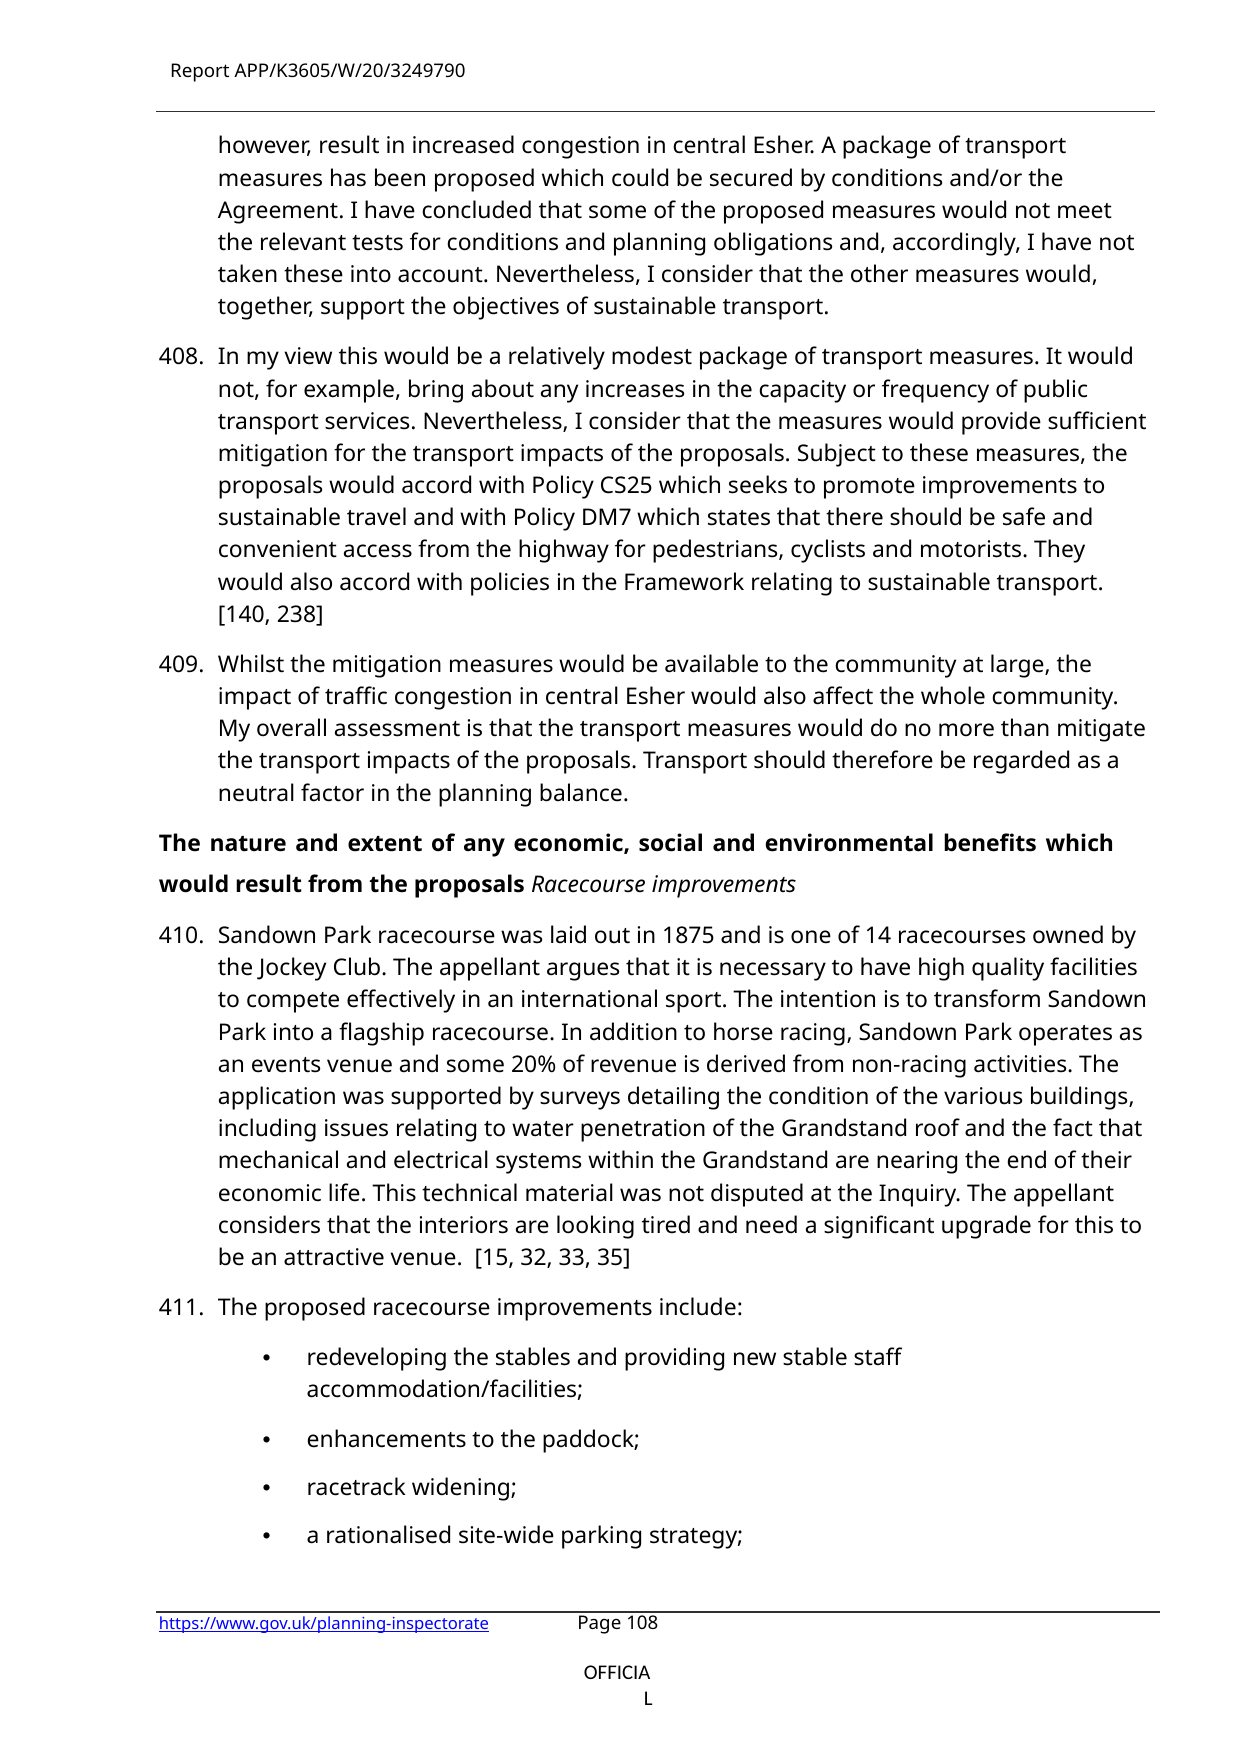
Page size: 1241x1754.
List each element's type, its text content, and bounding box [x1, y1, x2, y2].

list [159, 129, 1151, 322]
list racetrack widening; [262, 1471, 1151, 1502]
text The nature and extent of any economic, social and environmental benefits which would result from the proposals Racecourse improvements [159, 827, 1115, 899]
list The proposed racecourse improvements include: [159, 1291, 1151, 1322]
list In my view this would be a relatively modest package of transport measures. It would not, for example, bring about any increases in the capacity or frequency of public transport services. Nevertheless, I consider that the measures would provide sufficient mitigation for the transport impacts of the proposals. Subject to these measures, the proposals would accord with Policy CS25 which seeks to promote improvements to sustainable travel and with Policy DM7 which states that there should be safe and convenient access from the highway for pedestrians, cyclists and motorists. They would also accord with policies in the Framework relating to sustainable transport. [140, 238] [159, 340, 1151, 629]
list redeveloping the stables and providing new stable staff accommodation/facilities; [262, 1341, 1151, 1404]
list a rationalised site-wide parking strategy; [262, 1518, 1151, 1550]
list Sandown Park racecourse was laid out in 1875 and is one of 14 racecourses owned by the Jockey Club. The appellant argues that it is necessary to have high quality facilities to compete effectively in an international sport. The intention is to transform Sandown Park into a flagship racecourse. In addition to horse racing, Sandown Park operates as an events venue and some 20% of revenue is derived from non-racing activities. The application was supported by surveys detailing the condition of the various buildings, including issues relating to water penetration of the Grandstand roof and the fact that mechanical and electrical systems within the Grandstand are nearing the end of their economic life. This technical material was not disputed at the Inquiry. The appellant considers that the interiors are looking tired and need a significant upgrade for this to be an attractive venue. [15, 32, 33, 35] [159, 919, 1151, 1272]
list Whilst the mitigation measures would be available to the community at large, the impact of traffic congestion in central Esher would also affect the whole community. My overall assessment is that the transport measures would do no more than mitigate the transport impacts of the proposals. Transport should therefore be regarded as a neutral factor in the planning balance. [159, 648, 1151, 808]
list enhancements to the paddock; [262, 1423, 1151, 1454]
